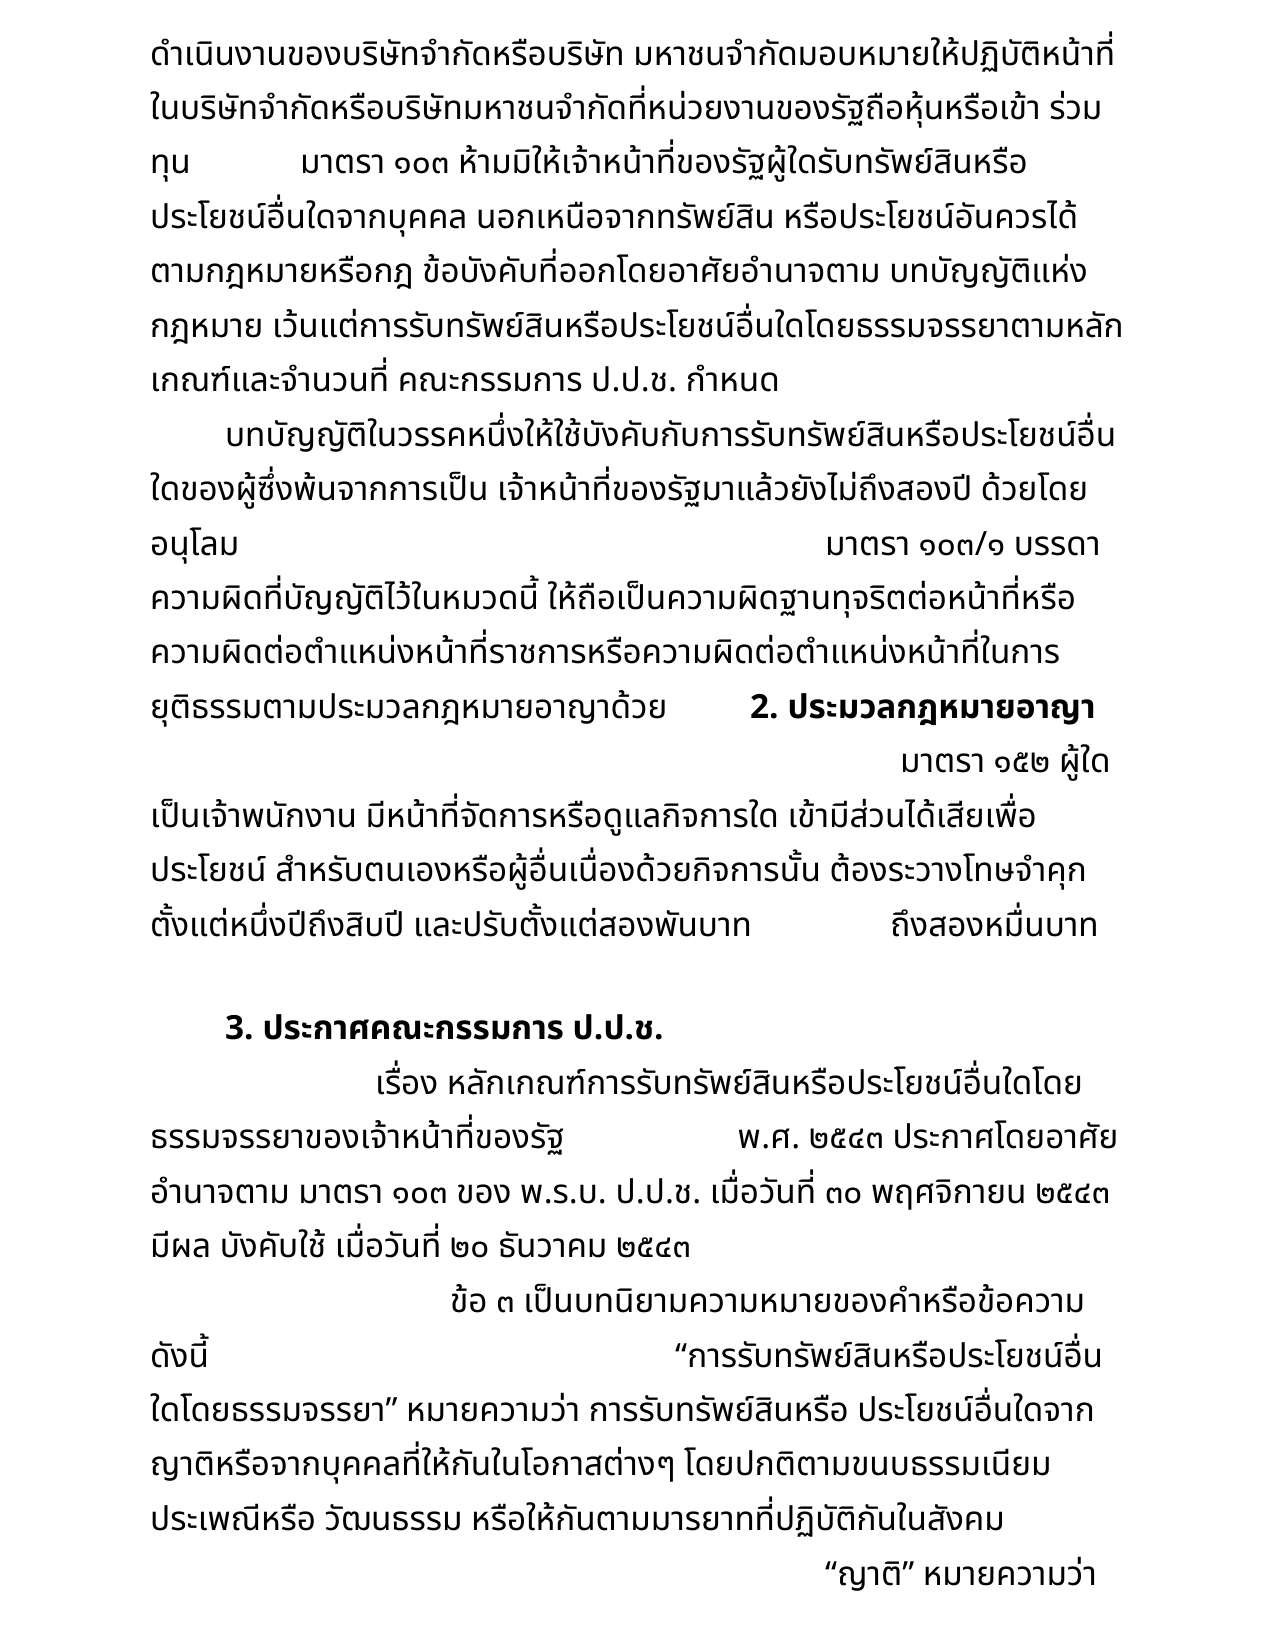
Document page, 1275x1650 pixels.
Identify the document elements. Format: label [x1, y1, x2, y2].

text [150, 411, 1125, 1600]
text [150, 29, 1125, 407]
